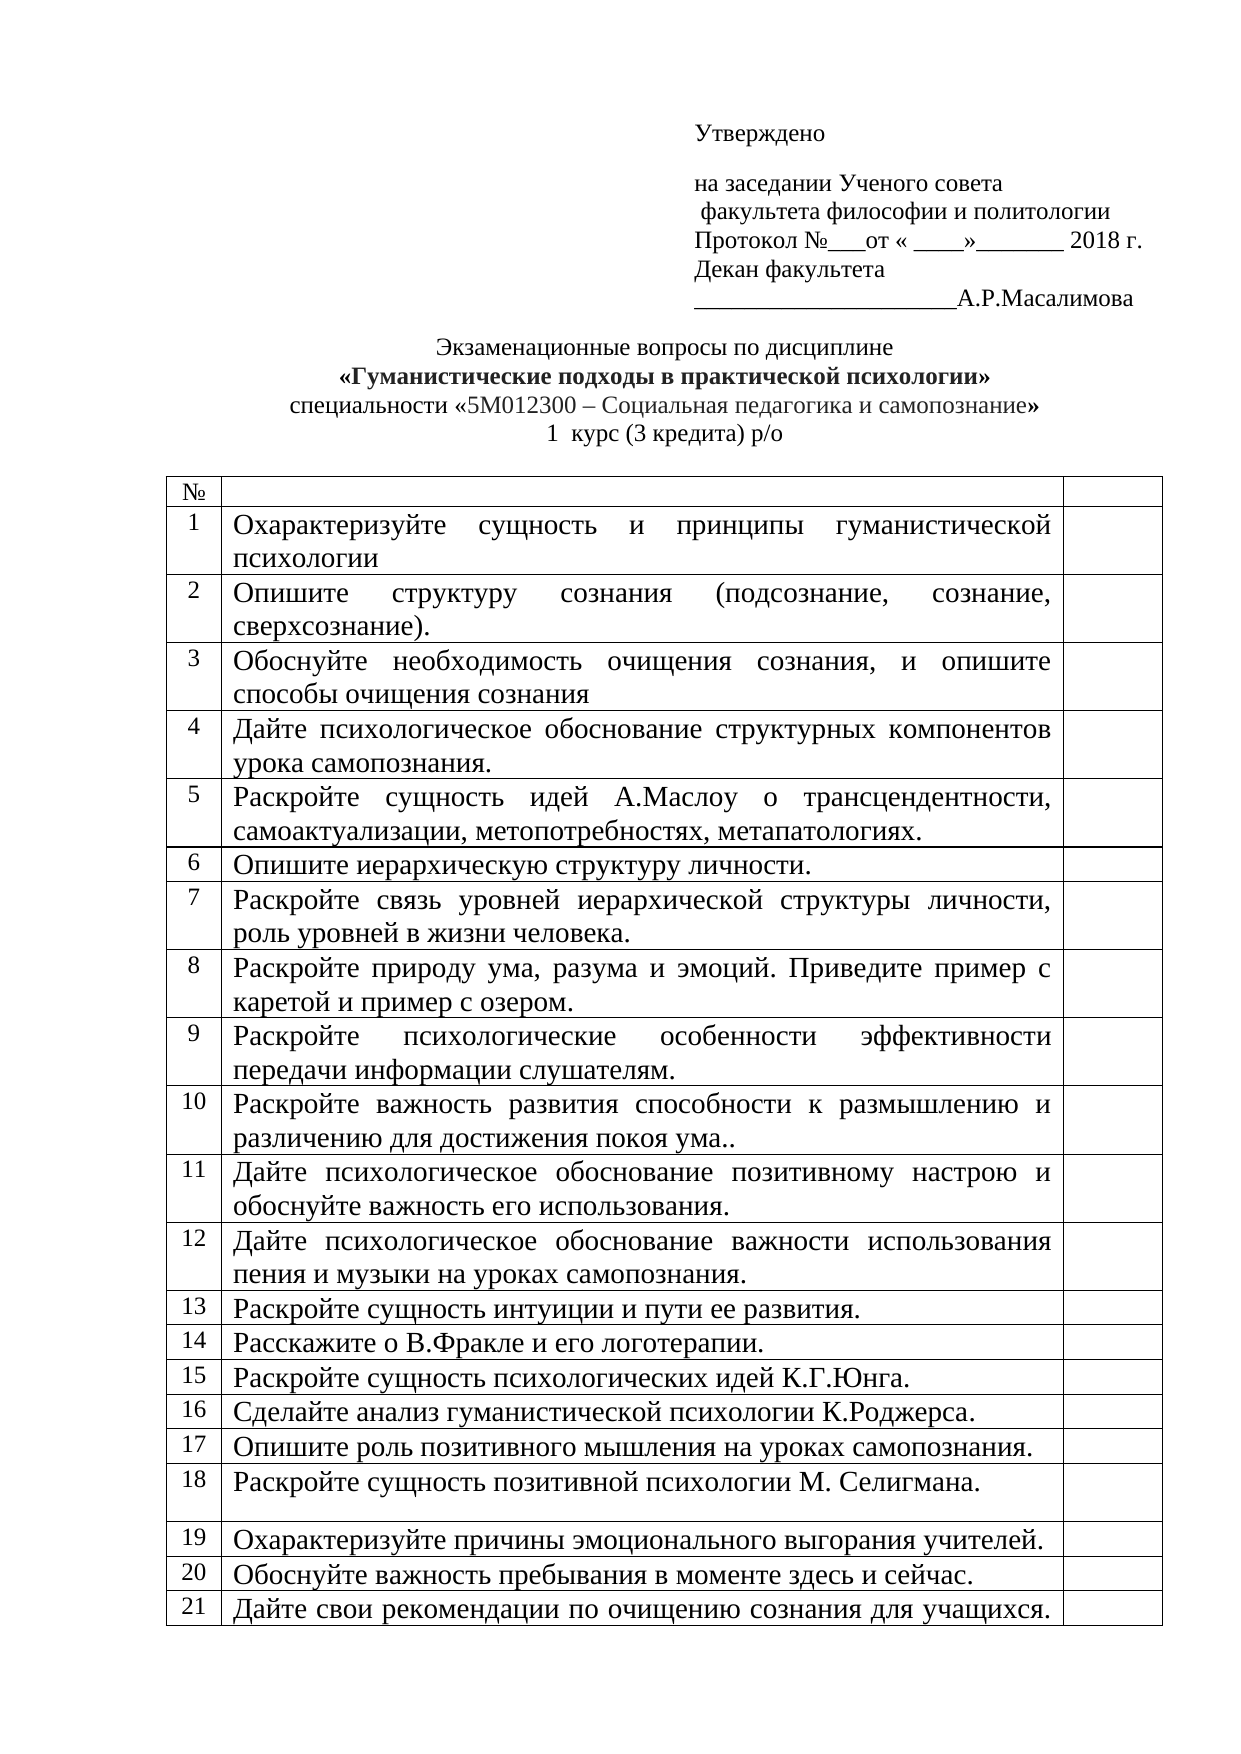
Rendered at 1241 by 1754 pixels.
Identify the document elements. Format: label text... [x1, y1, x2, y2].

table_cell [1064, 1429, 1162, 1463]
table_cell 13 [167, 1291, 221, 1324]
table_cell [1064, 575, 1162, 642]
table_cell 2 [167, 575, 221, 642]
table_header [222, 477, 1063, 506]
table_cell 21 [167, 1591, 221, 1625]
table_cell Раскройте сущность идей А.Маслоу о трансцендентности, самоактуализации, метопотребностях, метапатологиях. [222, 779, 1063, 846]
table_cell [1064, 1086, 1162, 1153]
text специальности «5М012300 – Социальная педагогика и самопознание» [177, 390, 1152, 418]
table_cell 11 [167, 1155, 221, 1222]
table_cell 9 [167, 1018, 221, 1085]
table_cell [1064, 711, 1162, 778]
table_cell [1064, 507, 1162, 574]
table_cell 6 [167, 848, 221, 881]
table_cell 12 [167, 1223, 221, 1290]
table_cell [1064, 1291, 1162, 1324]
table_header № [167, 477, 221, 506]
table_cell Раскройте сущность позитивной психологии М. Селигмана. [222, 1464, 1063, 1521]
text Утверждено [694, 118, 1152, 147]
text 1 курс (3 кредита) р/о [177, 418, 1152, 447]
table_cell [1064, 1360, 1162, 1393]
table_cell [1064, 1018, 1162, 1085]
text Экзаменационные вопросы по дисциплине [177, 332, 1152, 361]
table_cell Раскройте сущность психологических идей К.Г.Юнга. [222, 1360, 1063, 1393]
text Протокол №___от « ____»_______ 2018 г. [694, 225, 1152, 254]
table_cell 7 [167, 882, 221, 949]
text Декан факультета _____________________А.Р.Масалимова [694, 254, 1152, 311]
table_cell Раскройте природу ума, разума и эмоций. Приведите пример с каретой и пример с озером. [222, 950, 1063, 1017]
text «Гуманистические подходы в практической психологии» [177, 361, 1152, 390]
table_cell 19 [167, 1522, 221, 1556]
table_cell Дайте психологическое обоснование важности использования пения и музыки на уроках самопознания. [222, 1223, 1063, 1290]
table_cell [1064, 643, 1162, 710]
table_cell [1064, 848, 1162, 881]
table_cell Дайте психологическое обоснование позитивному настрою и обоснуйте важность его использования. [222, 1155, 1063, 1222]
table_cell Охарактеризуйте сущность и принципы гуманистической психологии [222, 507, 1063, 574]
table_cell 1 [167, 507, 221, 574]
table_cell Охарактеризуйте причины эмоционального выгорания учителей. [222, 1522, 1063, 1556]
table_cell 3 [167, 643, 221, 710]
table_cell 17 [167, 1429, 221, 1463]
table_cell [1064, 882, 1162, 949]
table_cell Дайте психологическое обоснование структурных компонентов урока самопознания. [222, 711, 1063, 778]
table_cell [1064, 950, 1162, 1017]
table_cell [1064, 1522, 1162, 1556]
text факультета философии и политологии [694, 196, 1152, 225]
table_cell Обоснуйте необходимость очищения сознания, и опишите способы очищения сознания [222, 643, 1063, 710]
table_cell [222, 1591, 1063, 1625]
text на заседании Ученого совета [694, 168, 1152, 196]
table_cell [1064, 1155, 1162, 1222]
table_cell Раскройте психологические особенности эффективности передачи информации слушателям. [222, 1018, 1063, 1085]
table_cell Опишите роль позитивного мышления на уроках самопознания. [222, 1429, 1063, 1463]
table_cell 10 [167, 1086, 221, 1153]
table_cell [1064, 779, 1162, 846]
table_cell 8 [167, 950, 221, 1017]
table_cell [1064, 1591, 1162, 1625]
table_cell Расскажите о В.Фракле и его логотерапии. [222, 1325, 1063, 1359]
table_cell [1064, 1325, 1162, 1359]
table_cell 15 [167, 1360, 221, 1393]
table_cell Обоснуйте важность пребывания в моменте здесь и сейчас. [222, 1557, 1063, 1590]
table_cell 14 [167, 1325, 221, 1359]
table_cell [1064, 1557, 1162, 1590]
table_cell 18 [167, 1464, 221, 1521]
table_cell Опишите структуру сознания (подсознание, сознание, сверхсознание). [222, 575, 1063, 642]
table_cell [1064, 1464, 1162, 1521]
table_cell 20 [167, 1557, 221, 1590]
table_header [1064, 477, 1162, 506]
table_cell [1064, 1223, 1162, 1290]
table_cell 4 [167, 711, 221, 778]
table_cell Раскройте связь уровней иерархической структуры личности, роль уровней в жизни человека. [222, 882, 1063, 949]
table_cell Опишите иерархическую структуру личности. [222, 848, 1063, 881]
table_cell [1064, 1395, 1162, 1428]
table_cell Раскройте важность развития способности к размышлению и различению для достижения покоя ума.. [222, 1086, 1063, 1153]
table_cell Раскройте сущность интуиции и пути ее развития. [222, 1291, 1063, 1324]
table_cell 16 [167, 1395, 221, 1428]
table_cell 5 [167, 779, 221, 846]
table_cell Сделайте анализ гуманистической психологии К.Роджерса. [222, 1395, 1063, 1428]
